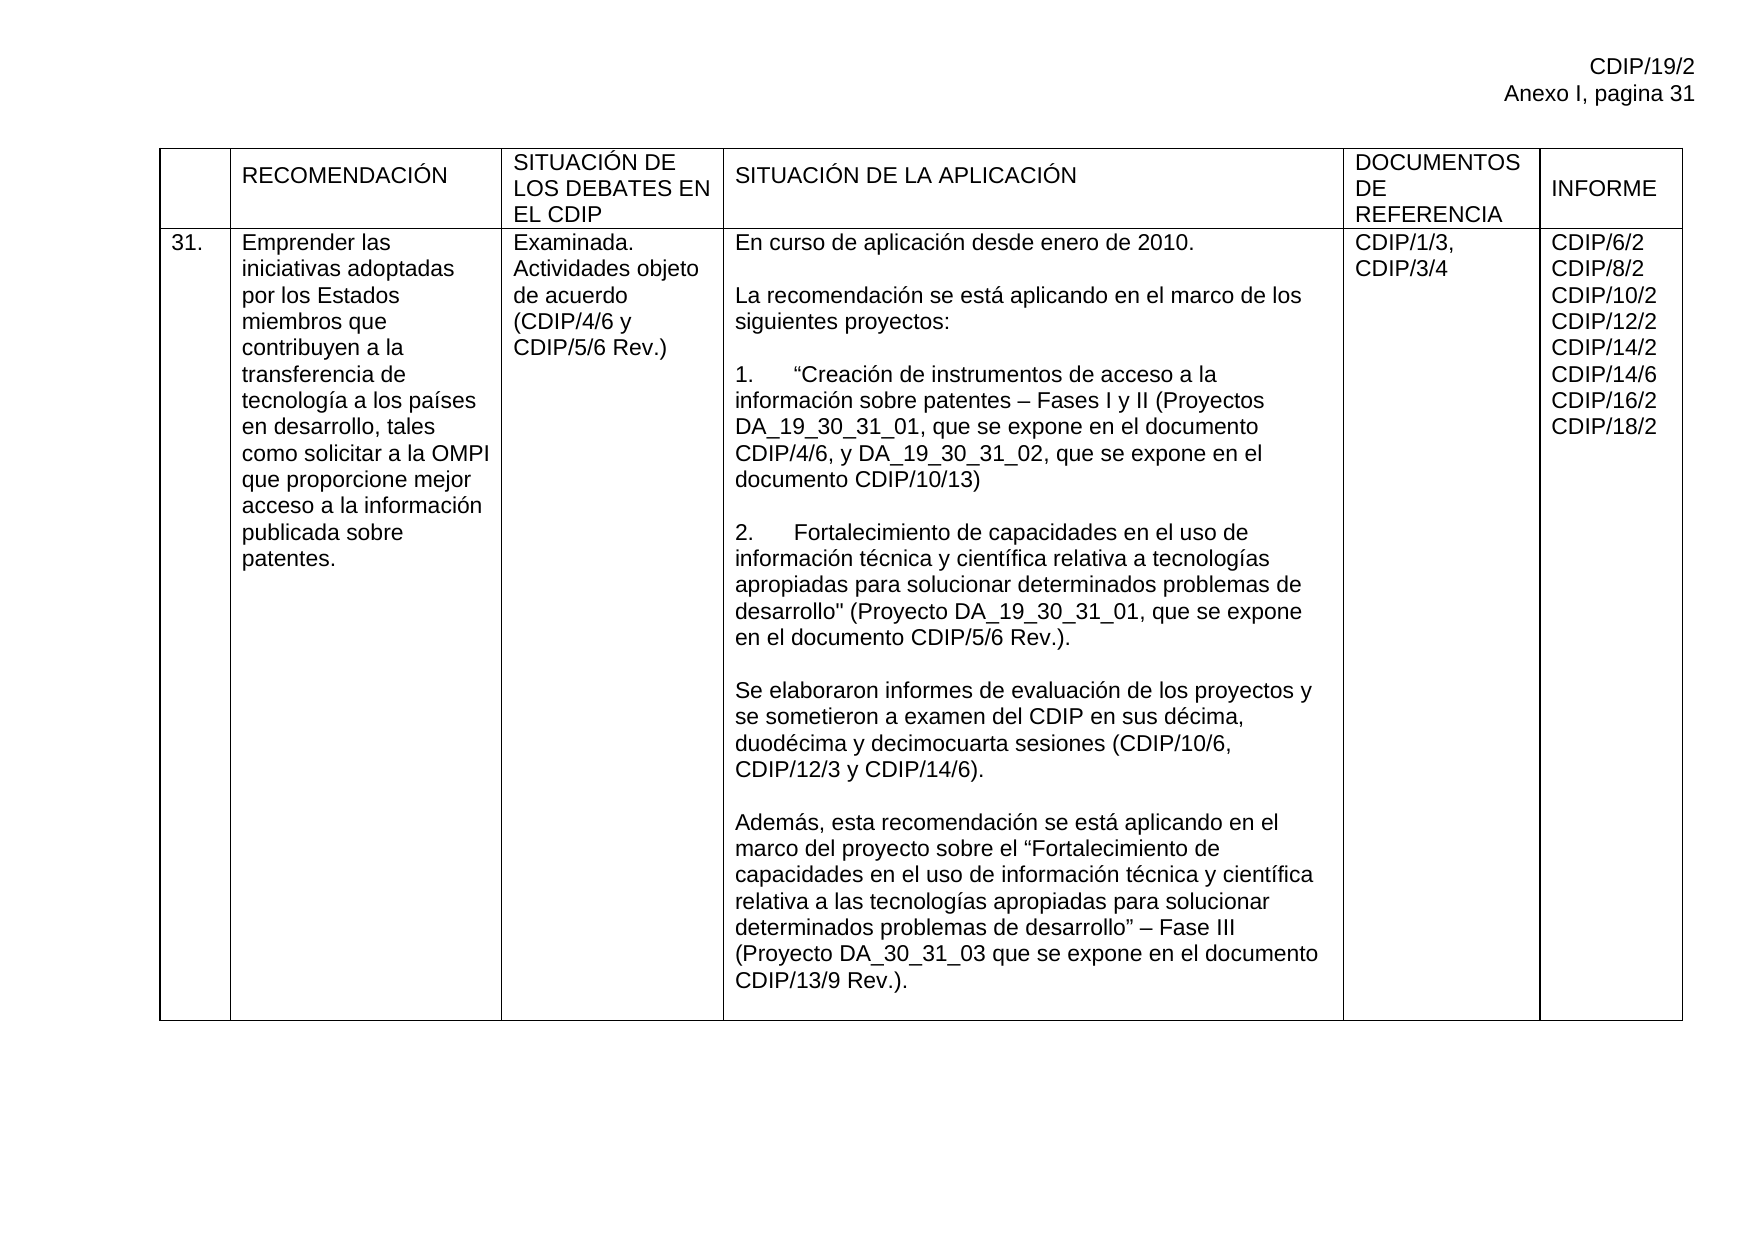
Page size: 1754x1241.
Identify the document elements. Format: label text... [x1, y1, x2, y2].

table_header DOCUMENTOS DE REFERENCIA [1344, 149, 1539, 228]
table_cell [161, 229, 230, 1019]
table_header [161, 149, 230, 228]
table_cell CDIP/1/3, CDIP/3/4 [1344, 229, 1539, 1019]
table_cell CDIP/6/2 CDIP/8/2 CDIP/10/2 CDIP/12/2 CDIP/14/2 CDIP/14/6 CDIP/16/2 CDIP/18/2 [1541, 229, 1682, 1019]
table_header SITUACIÓN DE LOS DEBATES EN EL CDIP [502, 149, 723, 228]
table_cell En curso de aplicación desde enero de 2010. La recomendación se está aplicando en el marco de los siguientes proyectos: 1. “Creación de instrumentos de acceso a la información sobre patentes – Fases I y II (Proyectos DA_19_30_31_01, que se expone en el documento CDIP/4/6, y DA_19_30_31_02, que se expone en el documento CDIP/10/13) 2. Fortalecimiento de capacidades en el uso de información técnica y científica relativa a tecnologías apropiadas para solucionar determinados problemas de desarrollo" (Proyecto DA_19_30_31_01, que se expone en el documento CDIP/5/6 Rev.). Se elaboraron informes de evaluación de los proyectos y se sometieron a examen del CDIP en sus décima, duodécima y decimocuarta sesiones (CDIP/10/6, CDIP/12/3 y CDIP/14/6). Además, esta recomendación se está aplicando en el marco del proyecto sobre el “Fortalecimiento de capacidades en el uso de información técnica y científica relativa a las tecnologías apropiadas para solucionar determinados problemas de desarrollo” – Fase III (Proyecto DA_30_31_03 que se expone en el documento CDIP/13/9 Rev.). [724, 229, 1343, 1019]
table_cell Examinada. Actividades objeto de acuerdo (CDIP/4/6 y CDIP/5/6 Rev.) [502, 229, 723, 1019]
table_header RECOMENDACIÓN [231, 149, 501, 228]
table_header INFORME [1541, 149, 1682, 228]
table_cell Emprender las iniciativas adoptadas por los Estados miembros que contribuyen a la transferencia de tecnología a los países en desarrollo, tales como solicitar a la OMPI que proporcione mejor acceso a la información publicada sobre patentes. [231, 229, 501, 1019]
table_header SITUACIÓN DE LA APLICACIÓN [724, 149, 1343, 228]
